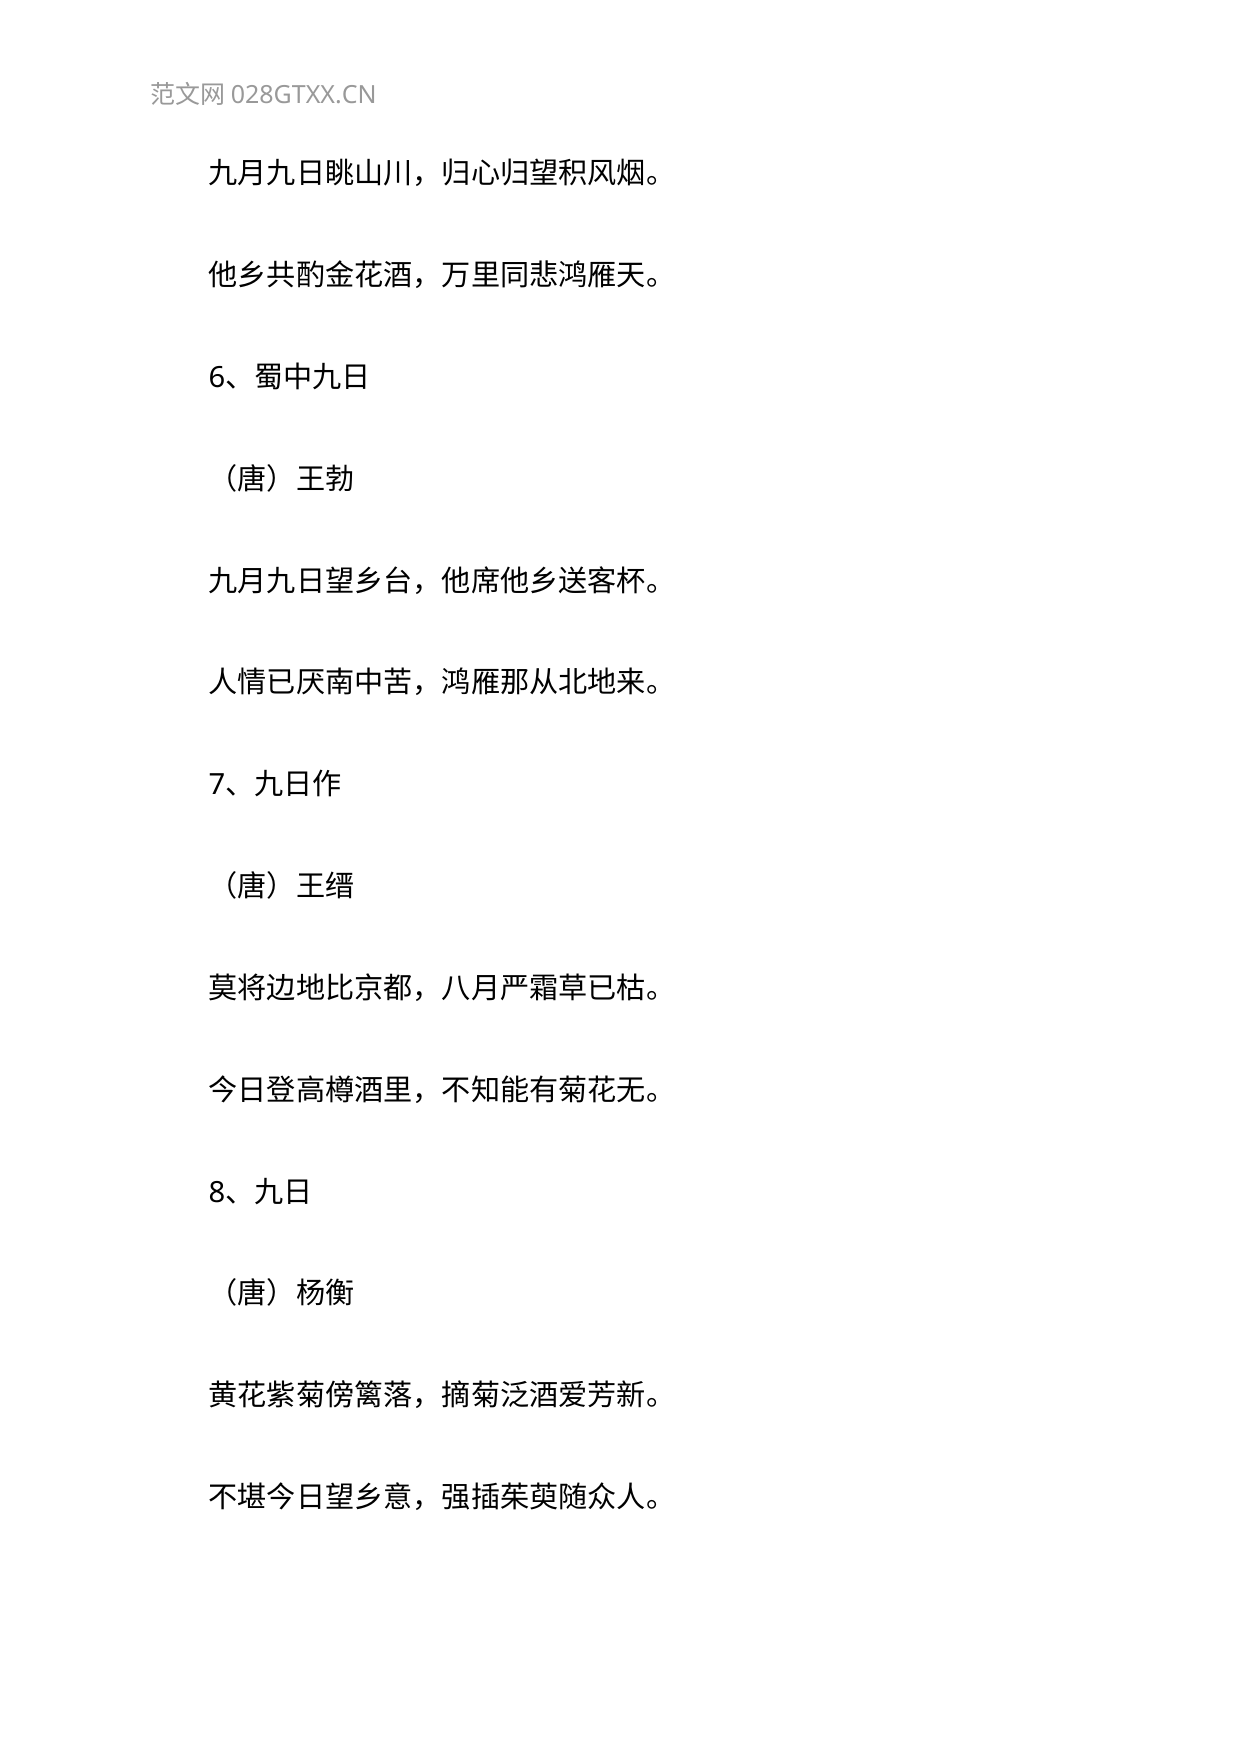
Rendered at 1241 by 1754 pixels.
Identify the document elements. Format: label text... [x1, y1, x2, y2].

text 不堪今日望乡意，强插茱萸随众人。 [150, 1474, 1090, 1516]
text 莫将边地比京都，八月严霜草已枯。 [150, 964, 1090, 1007]
text （唐）王缙 [150, 863, 1090, 905]
text 九月九日眺山川，归心归望积风烟。 [150, 150, 1090, 192]
text 人情已厌南中苦，鸿雁那从北地来。 [150, 659, 1090, 701]
text 8、九日 [150, 1168, 1090, 1211]
text 7、九日作 [150, 761, 1090, 803]
text 黄花紫菊傍篱落，摘菊泛酒爱芳新。 [150, 1372, 1090, 1414]
text （唐）王勃 [150, 456, 1090, 498]
text 6、蜀中九日 [150, 353, 1090, 396]
text 九月九日望乡台，他席他乡送客杯。 [150, 557, 1090, 599]
text （唐）杨衡 [150, 1270, 1090, 1312]
text 他乡共酌金花酒，万里同悲鸿雁天。 [150, 252, 1090, 294]
text 今日登高樽酒里，不知能有菊花无。 [150, 1066, 1090, 1109]
